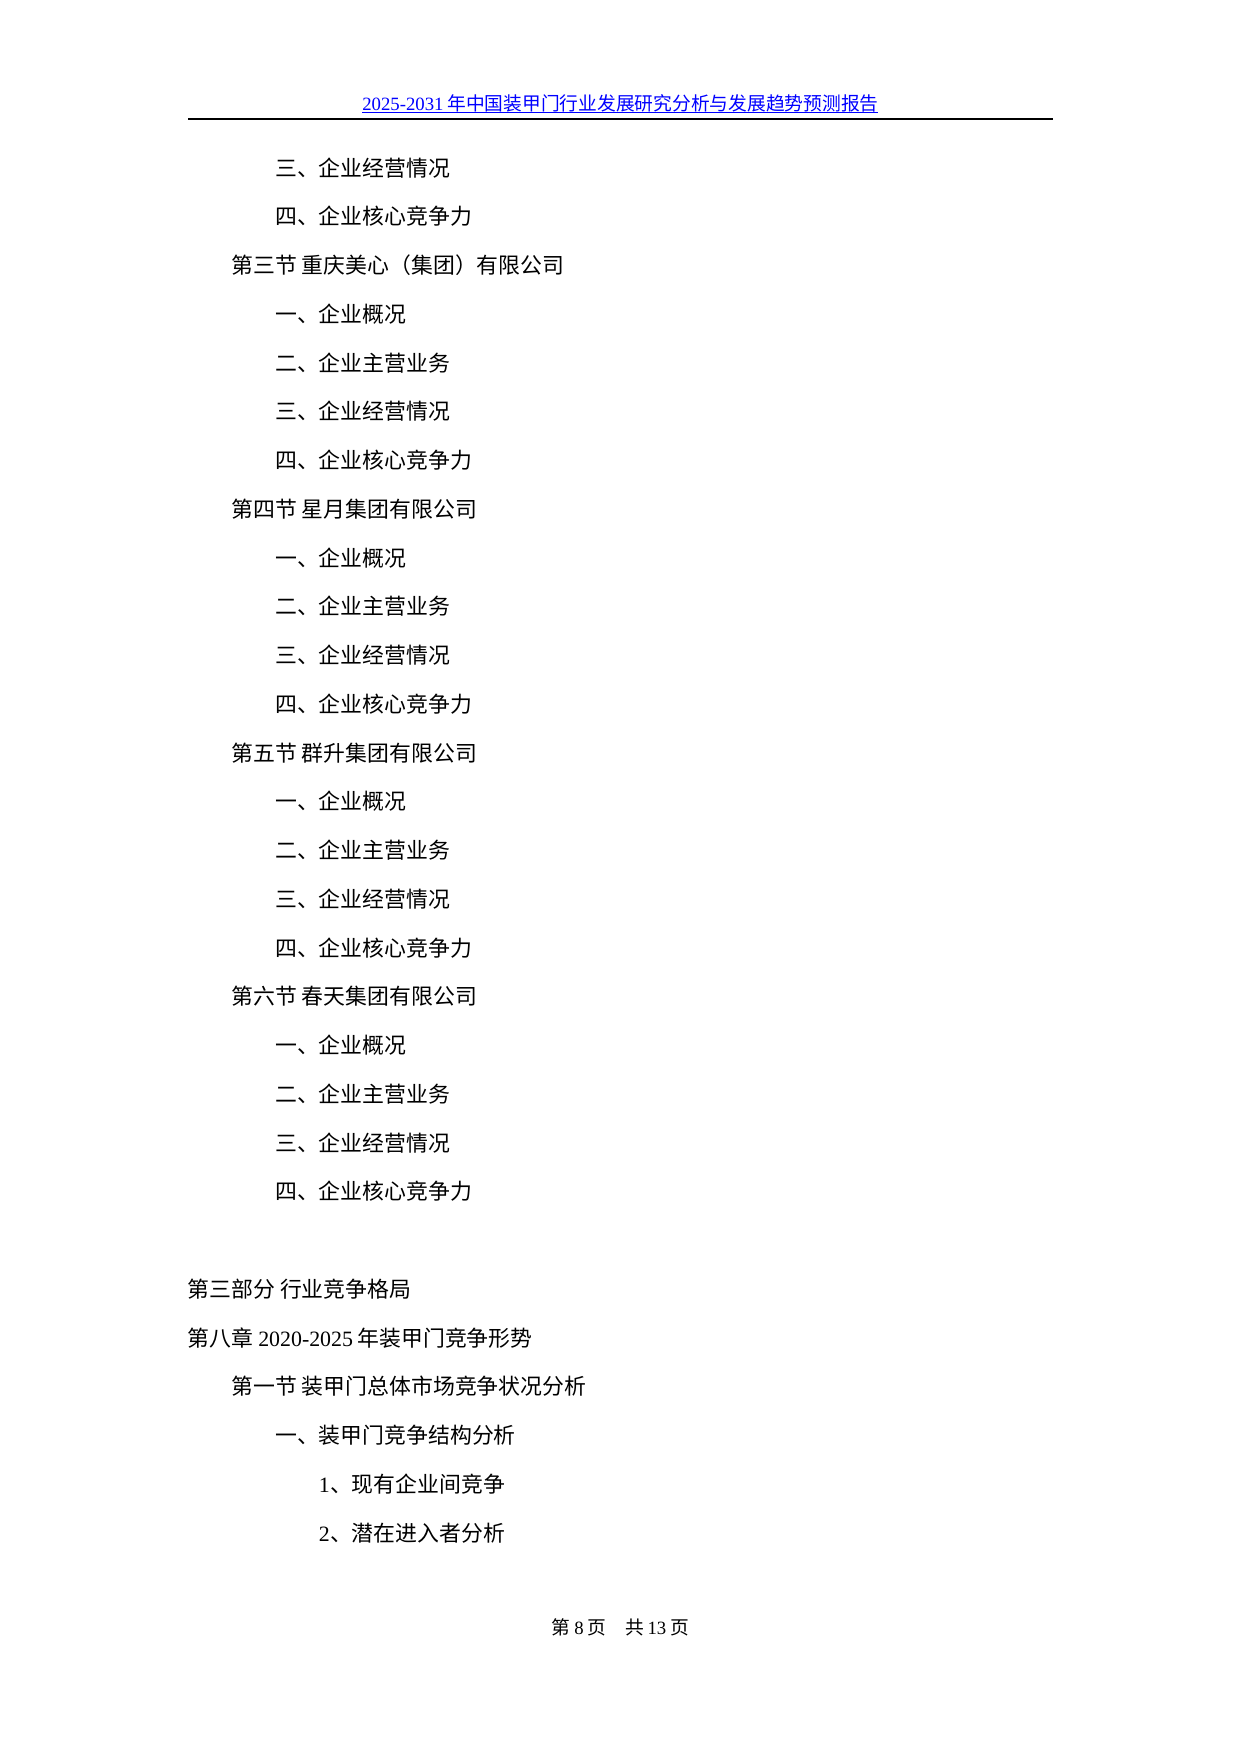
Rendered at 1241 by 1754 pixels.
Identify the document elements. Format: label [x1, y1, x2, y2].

text [187, 150, 1053, 1548]
